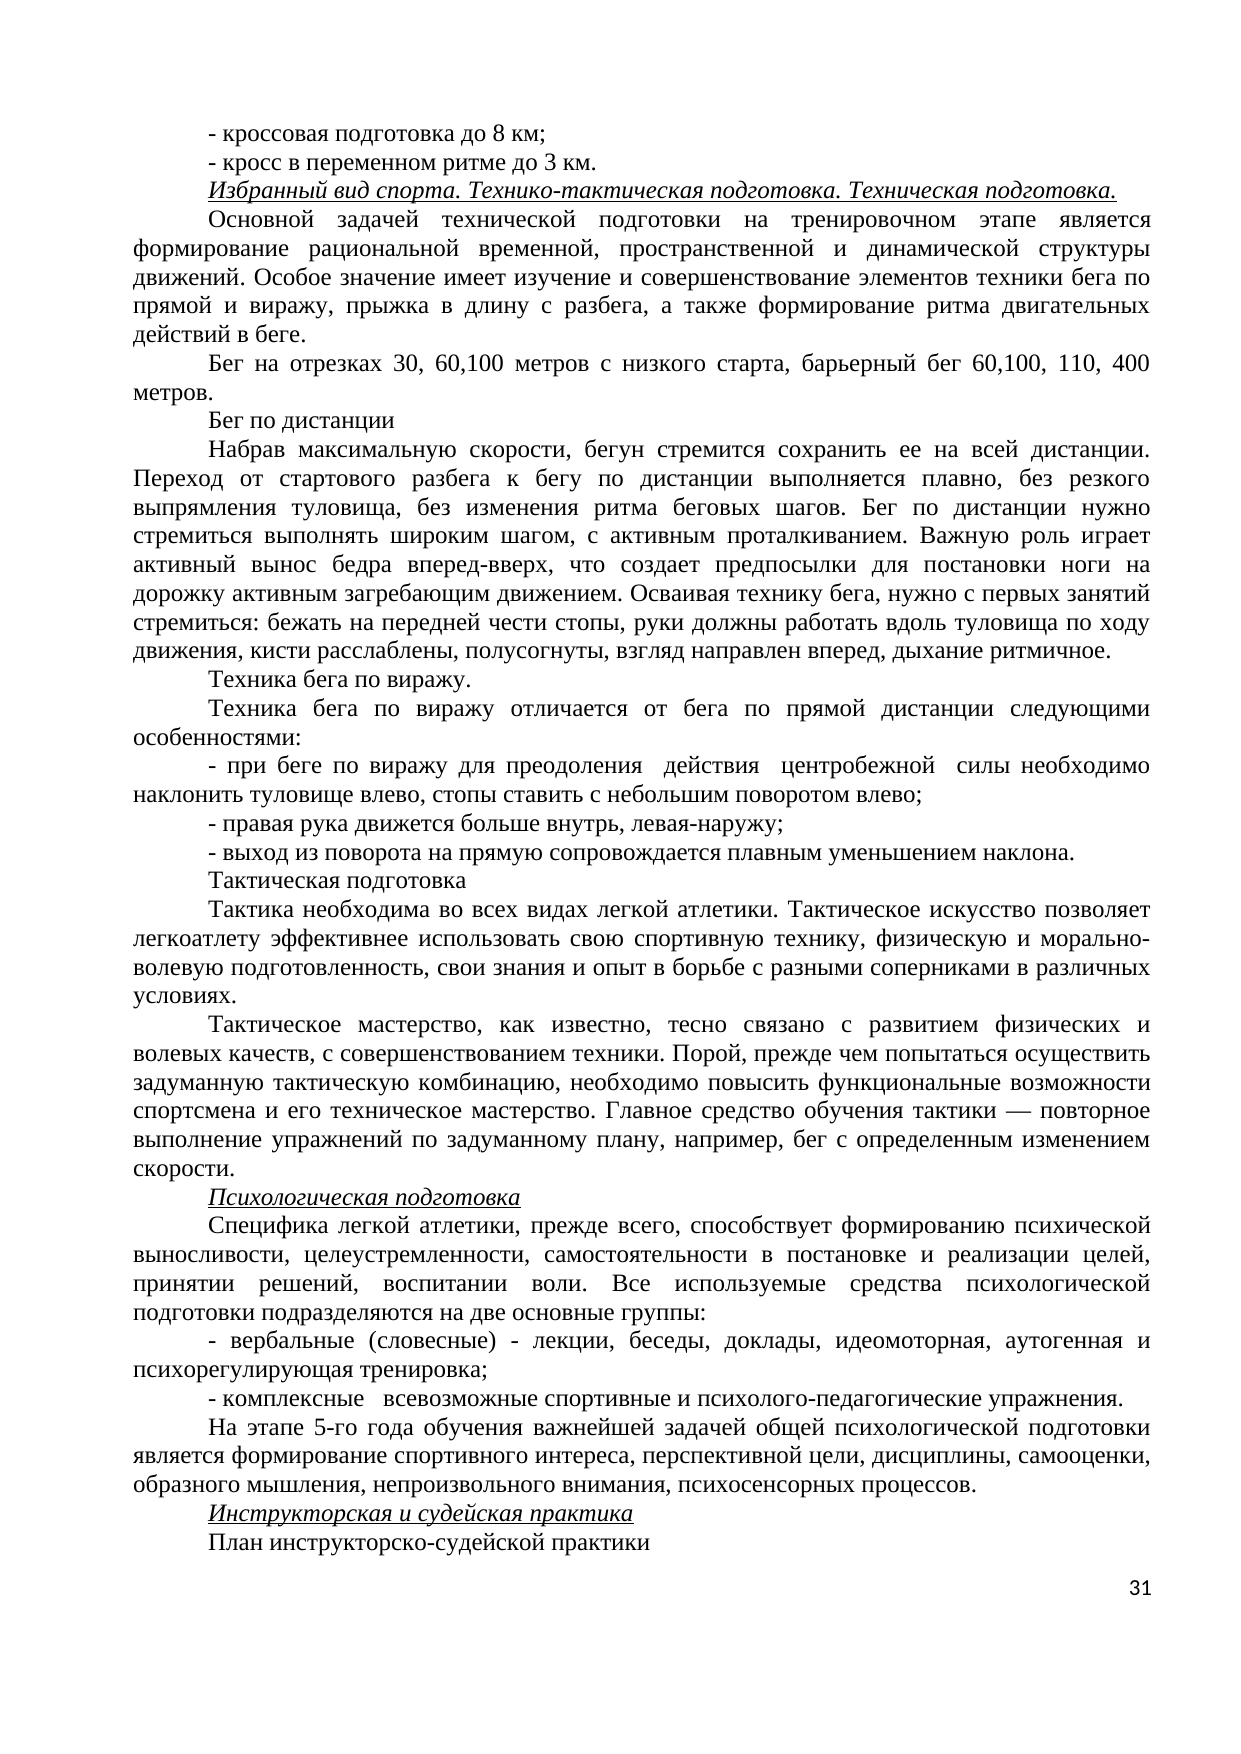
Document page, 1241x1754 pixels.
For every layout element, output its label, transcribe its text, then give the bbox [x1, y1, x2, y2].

text Психологическая подготовка [133, 1182, 1152, 1211]
text Техника бега по виражу. [133, 664, 1152, 693]
text - выход из поворота на прямую сопровождается плавным уменьшением наклона. [133, 837, 1152, 866]
text Набрав максимальную скорости, бегун стремится сохранить ее на всей дистанции. Переход от стартового разбега к бегу по дистанции выполняется плавно, без резкого выпрямления туловища, без изменения ритма беговых шагов. Бег по дистанции нужно стремиться выполнять широким шагом, с активным проталкиванием. Важную роль играет активный вынос бедра вперед-вверх, что создает предпосылки для постановки ноги на дорожку активным загребающим движением. Осваивая технику бега, нужно с первых занятий стремиться: бежать на передней чести стопы, руки должны работать вдоль туловища по ходу движения, кисти расслаблены, полусогнуты, взгляд направлен вперед, дыхание ритмичное. [133, 434, 1152, 664]
text На этапе 5-го года обучения важнейшей задачей общей психологической подготовки является формирование спортивного интереса, перспективной цели, дисциплины, самооценки, образного мышления, непроизвольного внимания, психосенсорных процессов. [133, 1412, 1152, 1498]
text Специфика легкой атлетики, прежде всего, способствует формированию психической выносливости, целеустремленности, самостоятельности в постановке и реализации целей, принятии решений, воспитании воли. Все используемые средства психологической подготовки подразделяются на две основные группы: [133, 1211, 1152, 1326]
text - комплексные всевозможные спортивные и психолого-педагогические упражнения. [133, 1383, 1152, 1412]
text Тактическое мастерство, как известно, тесно связано с развитием физических и волевых качеств, с совершенствованием техники. Порой, прежде чем попытаться осуществить задуманную тактическую комбинацию, необходимо повысить функциональные возможности спортсмена и его техническое мастерство. Главное средство обучения тактики — повторное выполнение упражнений по задуманному плану, например, бег с определенным изменением скорости. [133, 1009, 1152, 1182]
text - вербальные (словесные) - лекции, беседы, доклады, идеомоторная, аутогенная и психорегулирующая тренировка; [133, 1326, 1152, 1383]
text Тактическая подготовка [133, 866, 1152, 894]
text - правая рука движется больше внутрь, левая-наружу; [133, 808, 1152, 837]
text Техника бега по виражу отличается от бега по прямой дистанции следующими особенностями: [133, 693, 1152, 751]
text Тактика необходима во всех видах легкой атлетики. Тактическое искусство позволяет легкоатлету эффективнее использовать свою спортивную технику, физическую и морально-волевую подготовленность, свои знания и опыт в борьбе с разными соперниками в различных условиях. [133, 894, 1152, 1009]
text План инструкторско-судейской практики [133, 1527, 1152, 1556]
text - кроссовая подготовка до 8 км; [133, 118, 1152, 147]
text - кросс в переменном ритме до 3 км. [133, 147, 1152, 176]
text Избранный вид спорта. Технико-тактическая подготовка. Техническая подготовка. [133, 176, 1152, 204]
text Инструкторская и судейская практика [133, 1498, 1152, 1527]
text Бег на отрезках 30, 60,100 метров с низкого старта, барьерный бег 60,100, 110, 400 метров. [133, 348, 1152, 406]
text Бег по дистанции [133, 406, 1152, 434]
text Основной задачей технической подготовки на тренировочном этапе является формирование рациональной временной, пространственной и динамической структуры движений. Особое значение имеет изучение и совершенствование элементов техники бега по прямой и виражу, прыжка в длину с разбега, а также формирование ритма двигательных действий в беге. [133, 204, 1152, 348]
text - при беге по виражу для преодоления действия центробежной силы необходимо наклонить туловище влево, стопы ставить с небольшим поворотом влево; [133, 751, 1152, 808]
